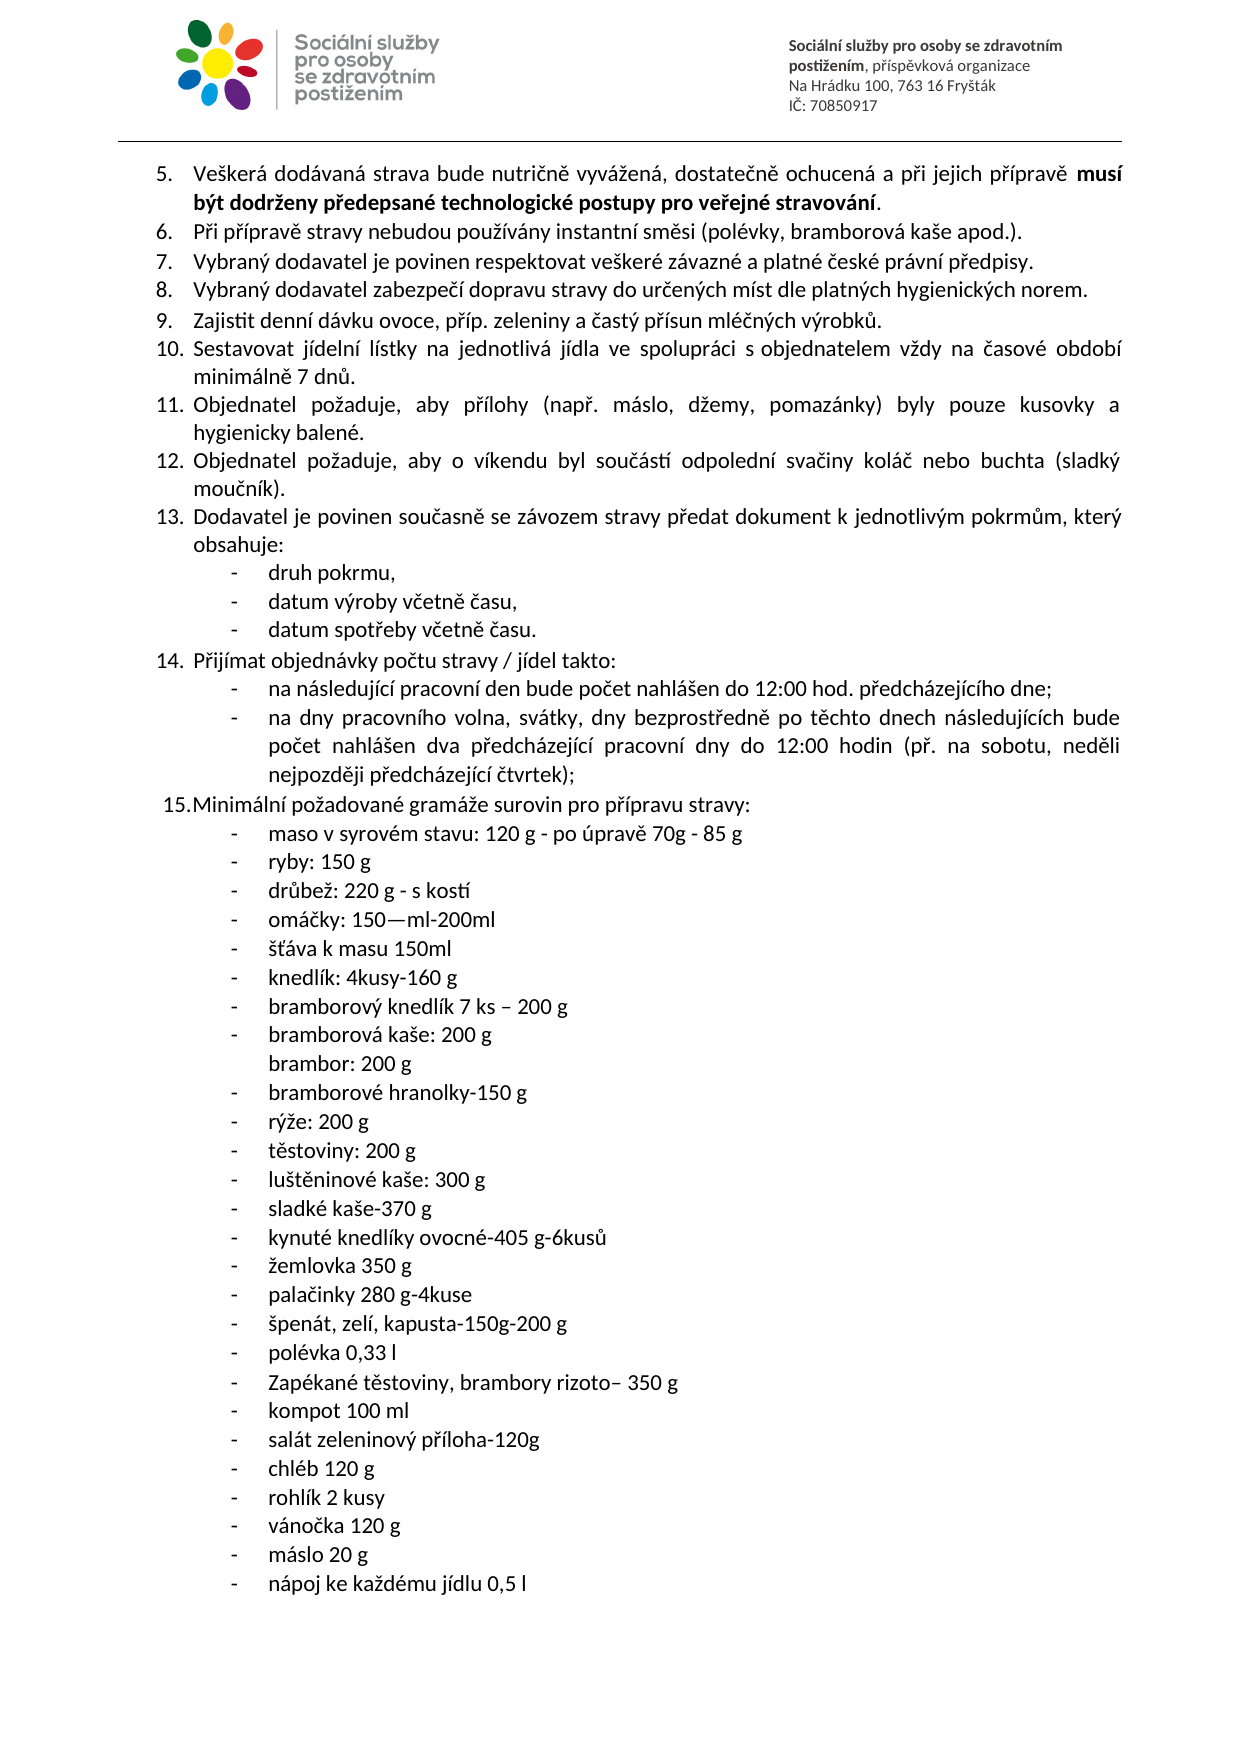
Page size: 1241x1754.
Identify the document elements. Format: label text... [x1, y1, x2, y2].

list kynuté knedlíky ovocné-405 g-6kusů [231, 1223, 1122, 1251]
list Objednatel požaduje, aby přílohy (např. máslo, džemy, pomazánky) byly pouze kusovky a hygienicky balené. [156, 390, 1122, 446]
list Při přípravě stravy nebudou používány instantní směsi (polévky, bramborová kaše apod.). [156, 217, 1122, 245]
list šťáva k masu 150ml [231, 934, 1122, 962]
list bramborové hranolky-150 g [231, 1078, 1122, 1106]
list rýže: 200 g [231, 1107, 1122, 1135]
list ryby: 150 g [231, 847, 1122, 876]
list špenát, zelí, kapusta-150g-200 g [231, 1309, 1122, 1337]
list Vybraný dodavatel je povinen respektovat veškeré závazné a platné české právní předpisy. [156, 247, 1122, 276]
list datum spotřeby včetně času. [231, 616, 1122, 644]
list vánočka 120 g [231, 1512, 1122, 1540]
list kompot 100 ml [231, 1396, 1122, 1424]
list na dny pracovního volna, svátky, dny bezprostředně po těchto dnech následujících bude počet nahlášen dva předcházející pracovní dny do 12:00 hodin (př. na sobotu, neděli nejpozději předcházející čtvrtek); [231, 703, 1122, 788]
list bramborový knedlík 7 ks – 200 g [231, 992, 1122, 1020]
list Přijímat objednávky počtu stravy / jídel takto: [156, 646, 1122, 674]
list Sestavovat jídelní lístky na jednotlivá jídla ve spolupráci s objednatelem vždy na časové období minimálně 7 dnů. [156, 334, 1122, 390]
list žemlovka 350 g [231, 1251, 1122, 1279]
list drůbež: 220 g - s kostí [231, 876, 1122, 904]
list rohlík 2 kusy [231, 1483, 1122, 1511]
list Zajistit denní dávku ovoce, příp. zeleniny a častý přísun mléčných výrobků. [156, 306, 1122, 334]
list polévka 0,33 l [231, 1338, 1122, 1366]
list Minimální požadované gramáže surovin pro přípravu stravy: [162, 791, 1122, 819]
list palačinky 280 g-4kuse [231, 1280, 1122, 1308]
list omáčky: 150—ml-200ml [231, 905, 1122, 933]
list Dodavatel je povinen současně se závozem stravy předat dokument k jednotlivým pokrmům, který obsahuje: [156, 502, 1122, 558]
list Veškerá dodávaná strava bude nutričně vyvážená, dostatečně ochucená a při jejich přípravě musí být dodrženy předepsané technologické postupy pro veřejné stravování. [156, 159, 1122, 216]
list chléb 120 g [231, 1454, 1122, 1482]
list nápoj ke každému jídlu 0,5 l [231, 1569, 1122, 1597]
list druh pokrmu, [231, 558, 1122, 586]
list salát zeleninový příloha-120g [231, 1425, 1122, 1453]
list na následující pracovní den bude počet nahlášen do 12:00 hod. předcházejícího dne; [231, 674, 1122, 702]
list brambor: 200 g [268, 1049, 1122, 1077]
list Vybraný dodavatel zabezpečí dopravu stravy do určených míst dle platných hygienických norem. [156, 276, 1122, 303]
list datum výroby včetně času, [231, 587, 1122, 615]
list těstoviny: 200 g [231, 1136, 1122, 1164]
list bramborová kaše: 200 g [231, 1021, 1122, 1049]
list Objednatel požaduje, aby o víkendu byl součástí odpolední svačiny koláč nebo buchta (sladký moučník). [156, 446, 1122, 502]
list sladké kaše-370 g [231, 1194, 1122, 1222]
list knedlík: 4kusy-160 g [231, 963, 1122, 991]
picture [156, 0, 464, 131]
list Zapékané těstoviny, brambory rizoto– 350 g [231, 1368, 1122, 1396]
list máslo 20 g [231, 1541, 1122, 1568]
list maso v syrovém stavu: 120 g - po úpravě 70g - 85 g [231, 819, 1122, 847]
list luštěninové kaše: 300 g [231, 1165, 1122, 1193]
